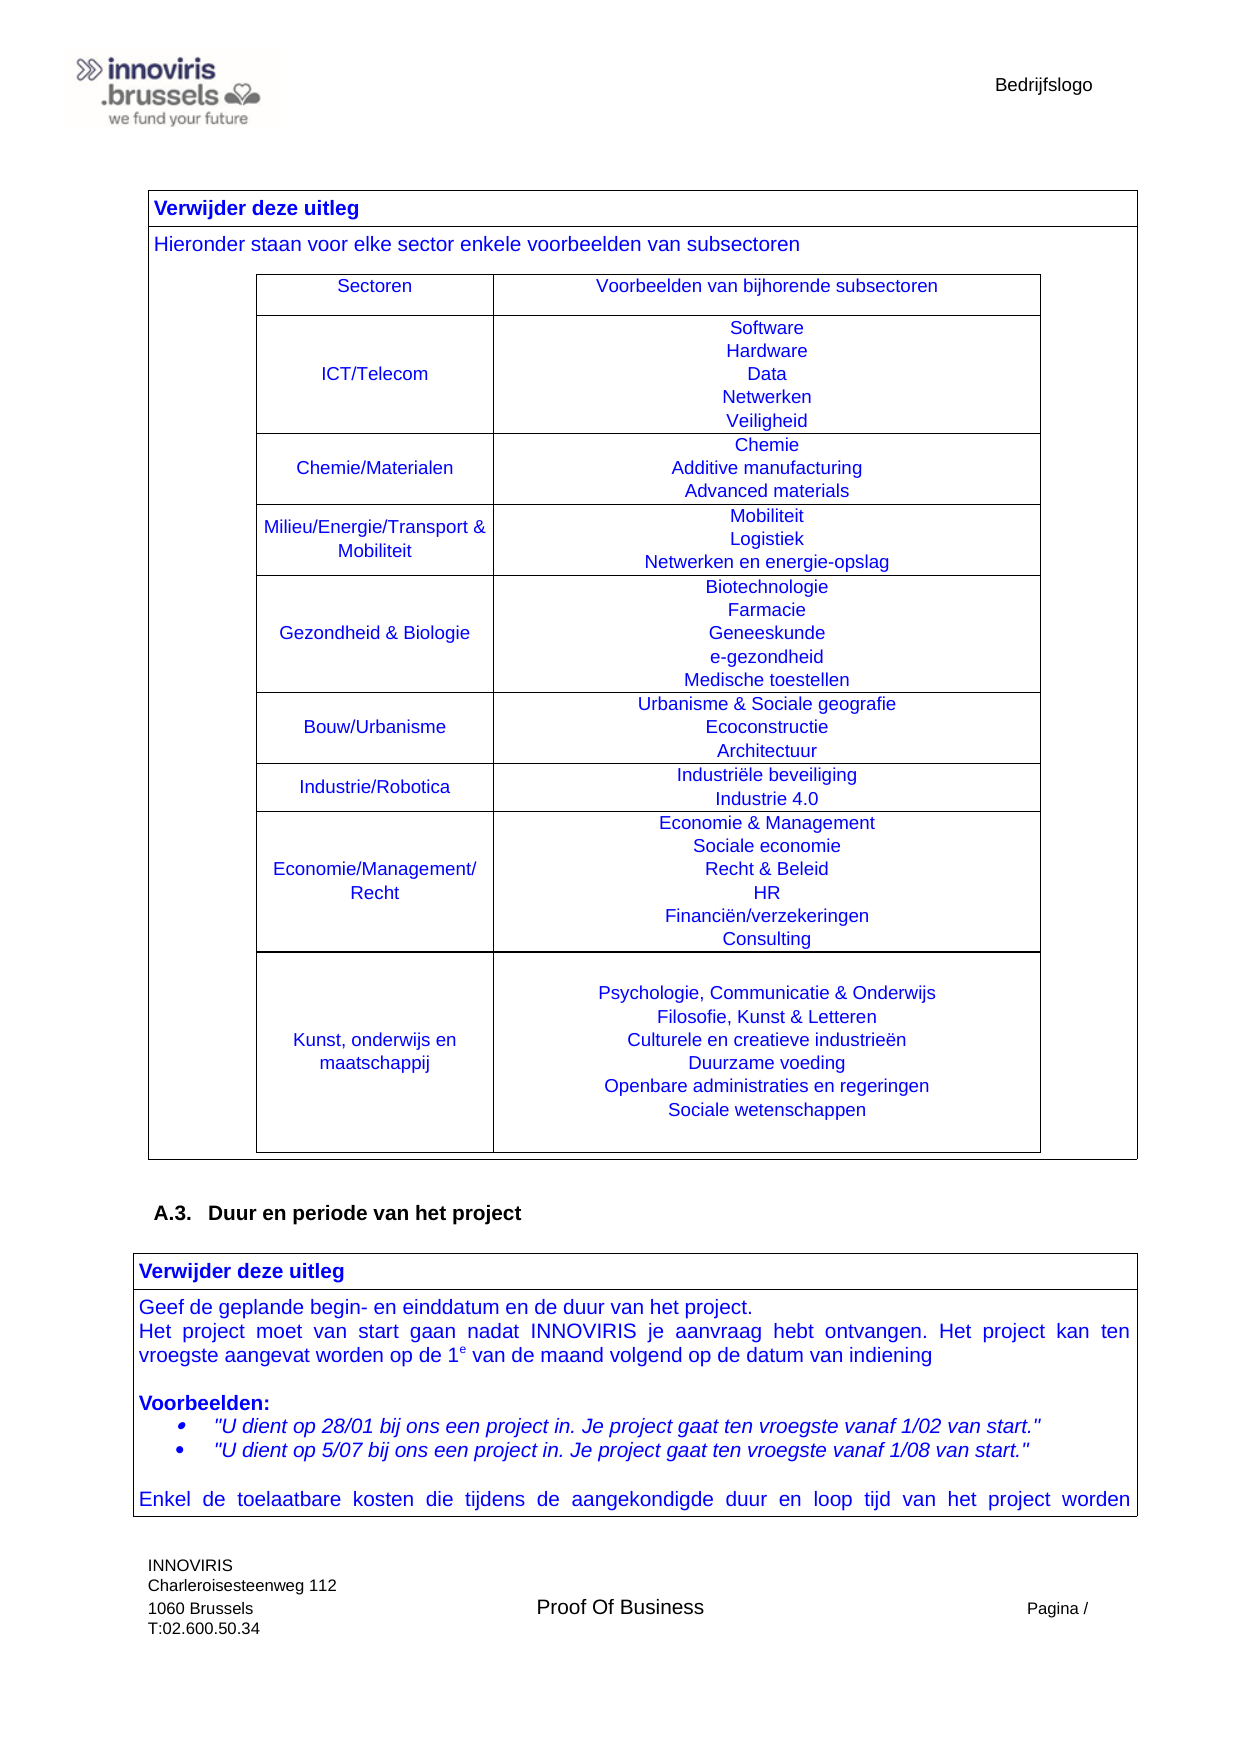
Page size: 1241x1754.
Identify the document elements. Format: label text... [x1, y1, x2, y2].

picture [65, 47, 282, 147]
subtitle Duur en periode van het project [148, 1201, 1092, 1251]
table_cell Hieronder staan voor elke sector enkele voorbeelden van subsectoren [149, 227, 1137, 1158]
table_header Verwijder deze uitleg [134, 1254, 1137, 1288]
table_header Verwijder deze uitleg [149, 191, 1137, 226]
